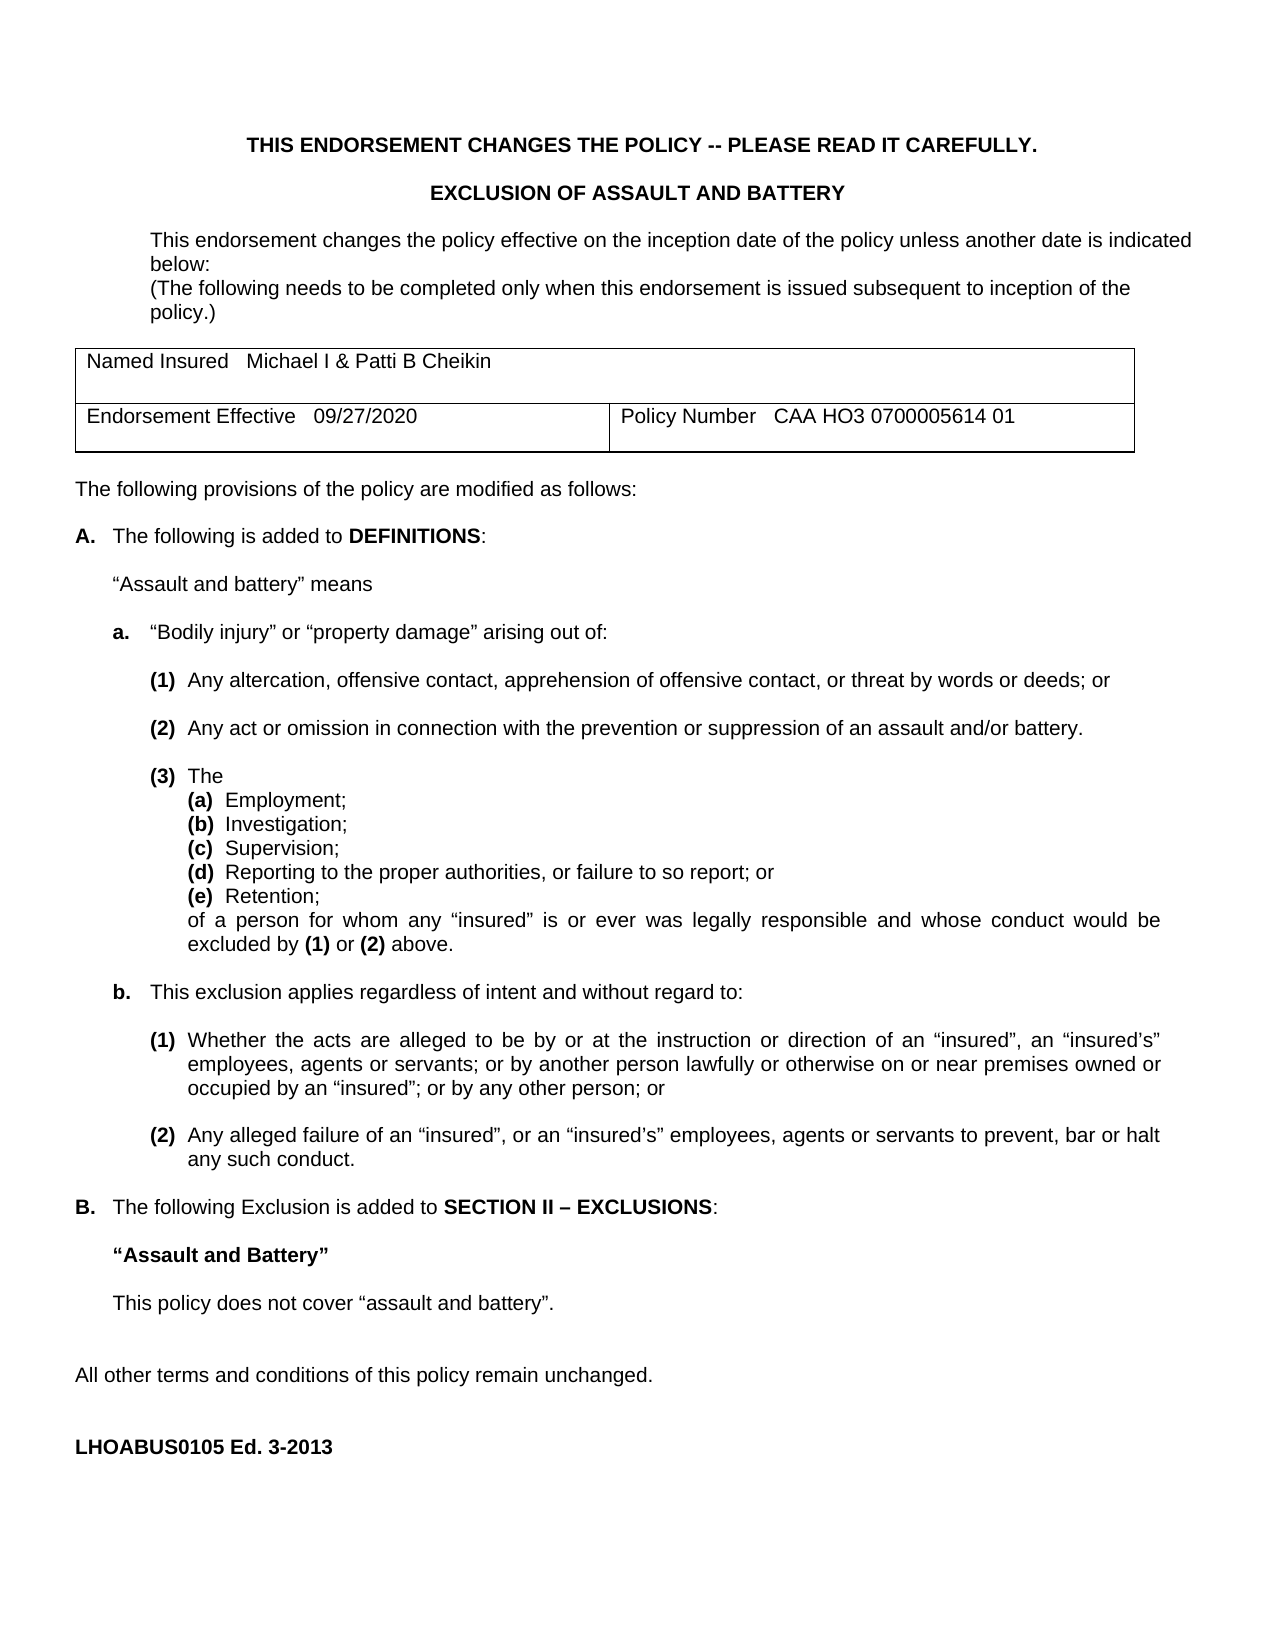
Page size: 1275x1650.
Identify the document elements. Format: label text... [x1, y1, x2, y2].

text All other terms and conditions of this policy remain unchanged. [75, 1363, 1162, 1387]
text “Assault and Battery” [112, 1243, 1162, 1267]
text This endorsement changes the policy effective on the inception date of the policy unless another date is indicated below: [150, 228, 1200, 276]
text B. The following Exclusion is added to SECTION II – EXCLUSIONS: [75, 1195, 1162, 1219]
text LHOABUS0105 Ed. 3-2013 [75, 1435, 1200, 1459]
text b. This exclusion applies regardless of intent and without regard to: [112, 979, 1162, 1003]
text (2) Any alleged failure of an “insured”, or an “insured’s” employees, agents or servants to prevent, bar or halt any such conduct. [150, 1123, 1162, 1171]
text (a) Employment; [187, 788, 1162, 812]
table_cell Endorsement Effective 09/27/2020 [76, 404, 609, 451]
text (1) Any altercation, offensive contact, apprehension of offensive contact, or threat by words or deeds; or [150, 668, 1162, 692]
text EXCLUSION OF ASSAULT AND BATTERY [75, 180, 1200, 204]
text A. The following is added to DEFINITIONS: [75, 524, 1162, 548]
table_cell Policy Number CAA HO3 0700005614 01 [610, 404, 1134, 451]
text (3) The [150, 764, 1162, 788]
text (c) Supervision; [187, 836, 1162, 860]
text (The following needs to be completed only when this endorsement is issued subsequent to inception of the policy.) [150, 276, 1200, 324]
text This policy does not cover “assault and battery”. [112, 1291, 1162, 1315]
text (1) Whether the acts are alleged to be by or at the instruction or direction of an “insured”, an “insured’s” employees, agents or servants; or by another person lawfully or otherwise on or near premises owned or occupied by an “insured”; or by any other person; or [150, 1027, 1162, 1099]
text of a person for whom any “insured” is or ever was legally responsible and whose conduct would be excluded by (1) or (2) above. [187, 908, 1162, 956]
table_header Named Insured Michael I & Patti B Cheikin [76, 349, 1134, 402]
text (d) Reporting to the proper authorities, or failure to so report; or [187, 860, 1162, 884]
text (e) Retention; [187, 884, 1162, 908]
text (b) Investigation; [187, 812, 1162, 836]
text a. “Bodily injury” or “property damage” arising out of: [112, 620, 1162, 644]
text THIS ENDORSEMENT CHANGES THE POLICY -- PLEASE READ IT CAREFULLY. [75, 132, 1209, 156]
text The following provisions of the policy are modified as follows: [75, 476, 1162, 500]
text “Assault and battery” means [112, 572, 1162, 596]
text (2) Any act or omission in connection with the prevention or suppression of an assault and/or battery. [150, 716, 1162, 740]
